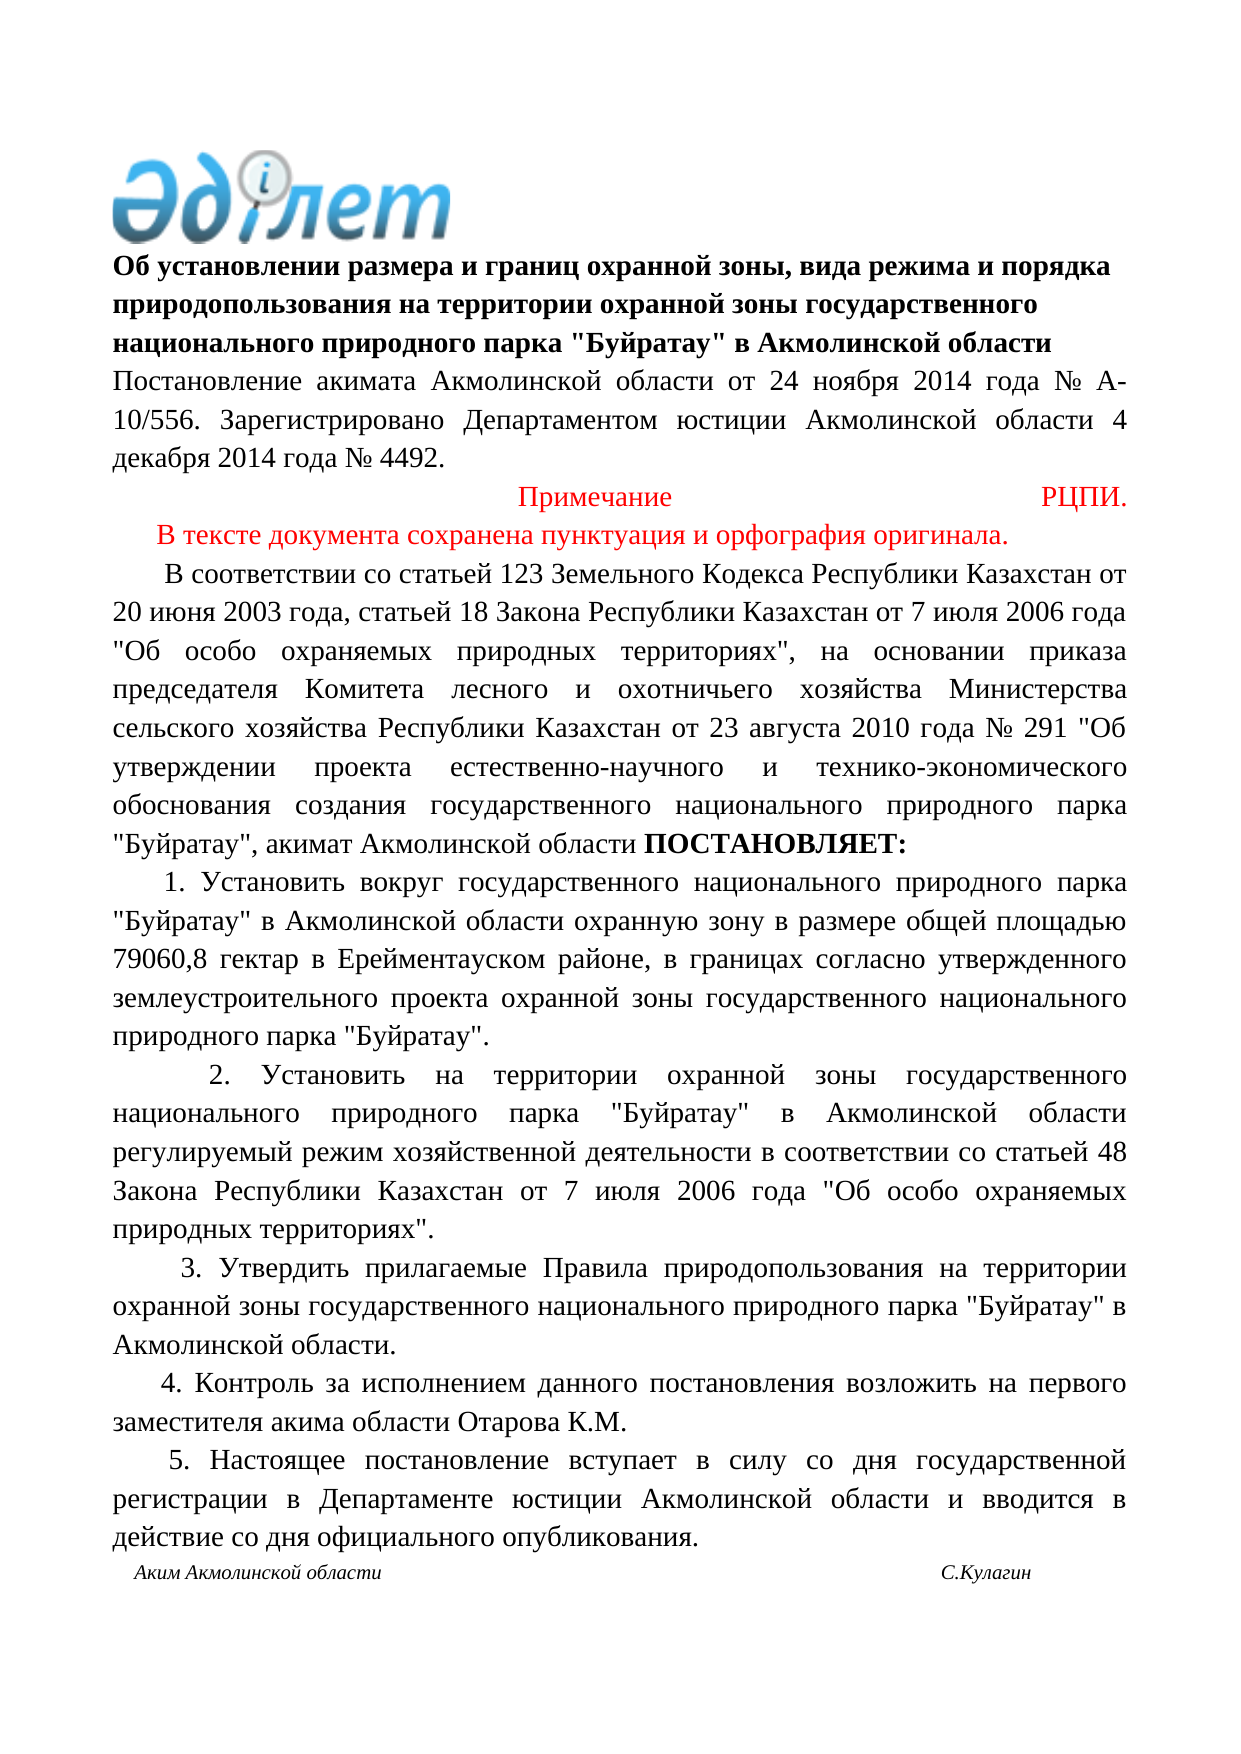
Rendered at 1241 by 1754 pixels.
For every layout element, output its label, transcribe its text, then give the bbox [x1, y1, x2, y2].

text 1. Установить вокруг государственного национального природного парка "Буйратау" в Акмолинской области охранную зону в размере общей площадью 79060,8 гектар в Ерейментауском районе, в границах согласно утвержденного землеустроительного проекта охранной зоны государственного национального природного парка "Буйратау". [112, 864, 1128, 1052]
text Примечание РЦПИ. В тексте документа сохранена пунктуация и орфография оригинала. [112, 479, 1128, 551]
text Постановление акимата Акмолинской области от 24 ноября 2014 года № А-10/556. Зарегистрировано Департаментом юстиции Акмолинской области 4 декабря 2014 года № 4492. [112, 363, 1128, 474]
text 2. Установить на территории охранной зоны государственного национального природного парка "Буйратау" в Акмолинской области регулируемый режим хозяйственной деятельности в соответствии со статьей 48 Закона Республики Казахстан от 7 июля 2006 года "Об особо охраняемых природных территориях". [112, 1057, 1128, 1245]
table_header Аким Акмолинской области [101, 1558, 939, 1589]
text В соответствии со статьей 123 Земельного Кодекса Республики Казахстан от 20 июня 2003 года, статьей 18 Закона Республики Казахстан от 7 июля 2006 года "Об особо охраняемых природных территориях", на основании приказа председателя Комитета лесного и охотничьего хозяйства Министерства сельского хозяйства Республики Казахстан от 23 августа 2010 года № 291 "Об утверждении проекта естественно-научного и технико-экономического обоснования создания государственного национального природного парка "Буйратау", акимат Акмолинской области ПОСТАНОВЛЯЕТ: [112, 556, 1128, 859]
text Об установлении размера и границ охранной зоны, вида режима и порядка природопользования на территории охранной зоны государственного национального природного парка "Буйратау" в Акмолинской области [112, 248, 1128, 358]
text 3. Утвердить прилагаемые Правила природопользования на территории охранной зоны государственного национального природного парка "Буйратау" в Акмолинской области. [112, 1250, 1128, 1360]
text 5. Настоящее постановление вступает в силу со дня государственной регистрации в Департаменте юстиции Акмолинской области и вводится в действие со дня официального опубликования. [112, 1442, 1128, 1553]
text 4. Контроль за исполнением данного постановления возложить на первого заместителя акима области Отарова К.М. [112, 1365, 1128, 1437]
table_header С.Кулагин [939, 1558, 1240, 1589]
picture [112, 150, 451, 244]
